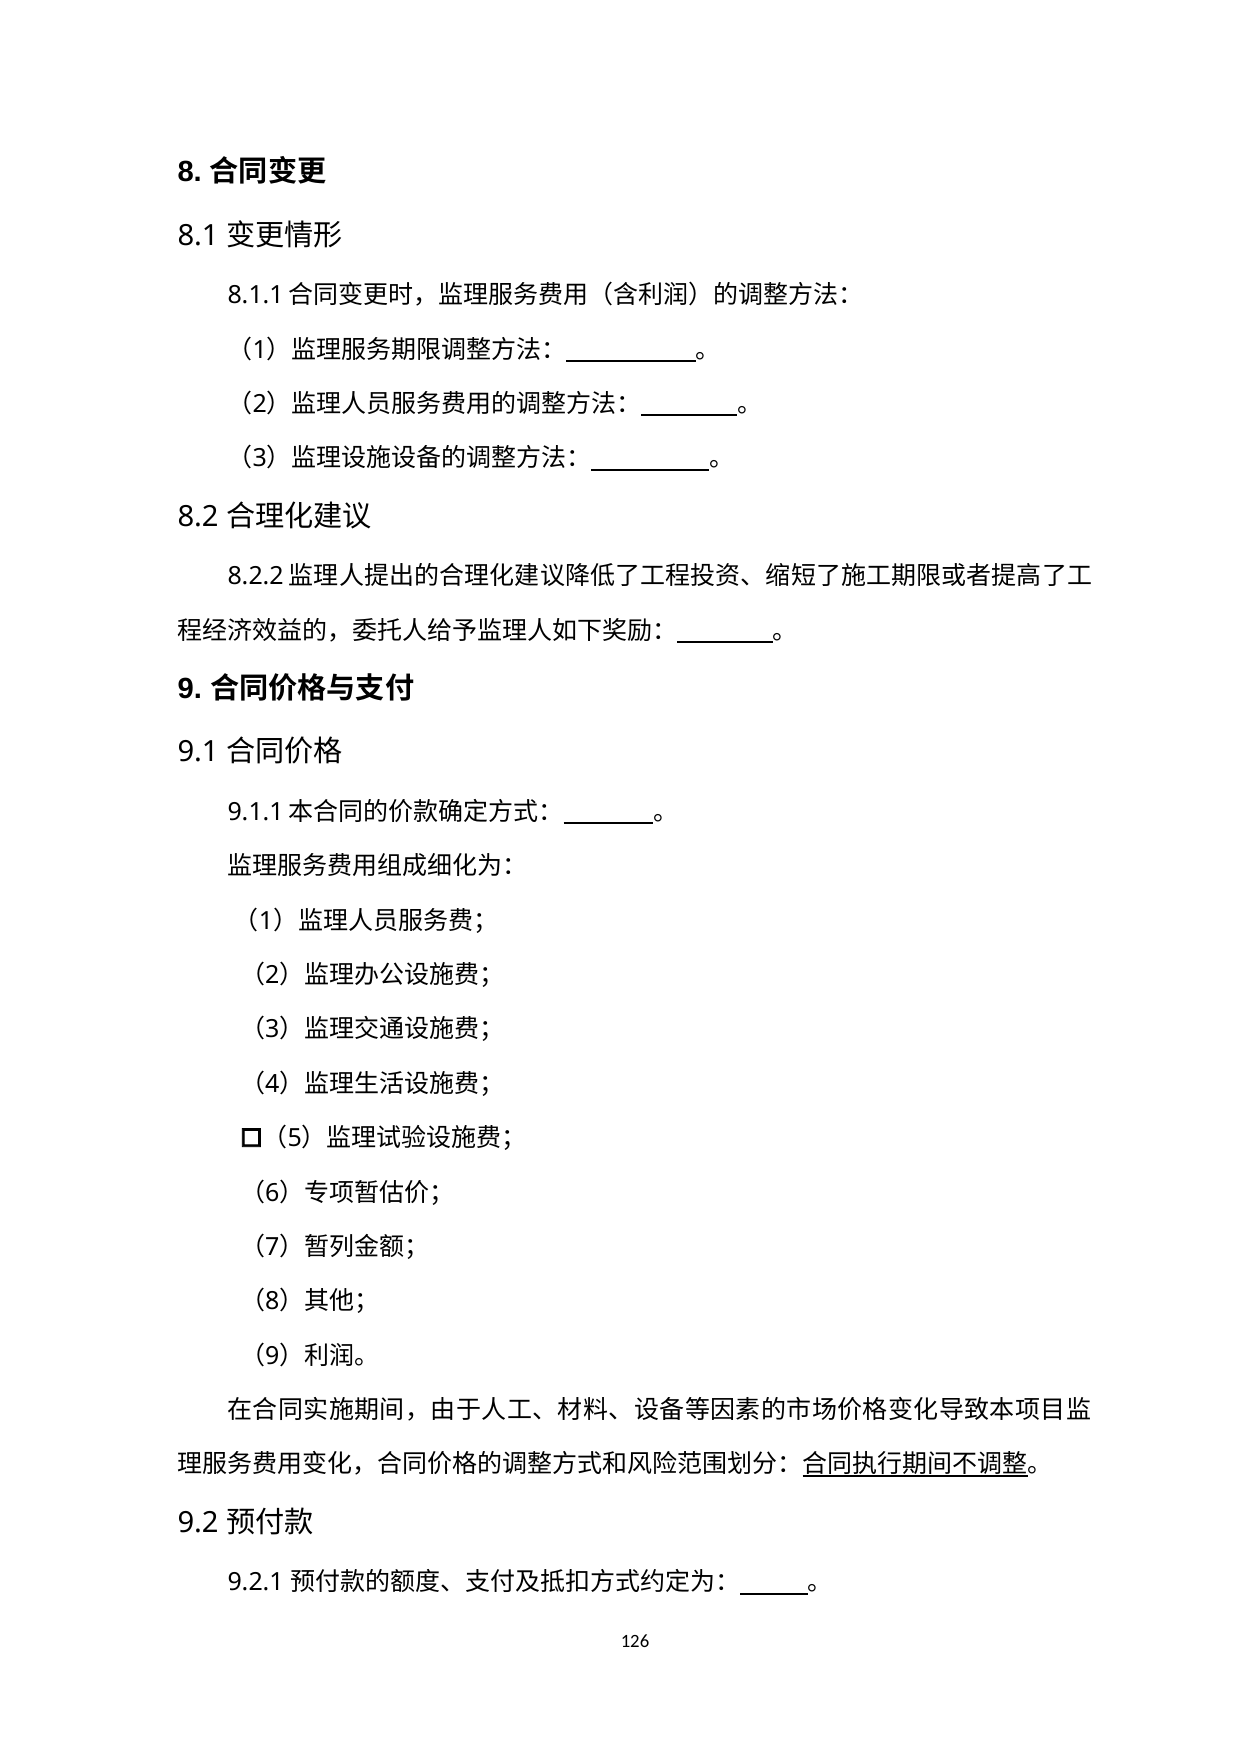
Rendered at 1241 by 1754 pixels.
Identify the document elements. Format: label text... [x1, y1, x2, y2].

text （7）暂列金额； [177, 1226, 1092, 1263]
text （3）监理交通设施费； [177, 1009, 1092, 1045]
text （2）监理人员服务费用的调整方法： 。 [177, 383, 1092, 420]
text 8.2.2监理人提出的合理化建议降低了工程投资、缩短了施工期限或者提高了工程经济效益的，委托人给予监理人如下奖励： 。 [177, 556, 1092, 646]
subtitle 9. 合同价格与支付 [177, 664, 1092, 707]
text （2）监理办公设施费； [177, 954, 1092, 991]
text （4）监理生活设施费； [177, 1063, 1092, 1099]
text （9）利润。 [177, 1335, 1092, 1371]
text （6）专项暂估价； [177, 1172, 1092, 1208]
subtitle 8.2 合理化建议 [177, 492, 1092, 534]
text （5）监理试验设施费； [177, 1118, 1092, 1154]
text （8）其他； [177, 1281, 1092, 1317]
text 9.2.1 预付款的额度、支付及抵扣方式约定为： 。 [177, 1562, 1092, 1598]
text 监理服务费用组成细化为： [177, 846, 1092, 882]
text 9.1.1本合同的价款确定方式： 。 [177, 791, 1092, 828]
text （1）监理服务期限调整方法： 。 [177, 329, 1092, 365]
text （1）监理人员服务费； [177, 900, 1092, 936]
text （3）监理设施设备的调整方法： 。 [177, 438, 1092, 474]
subtitle 9.2 预付款 [177, 1498, 1092, 1541]
text 在合同实施期间，由于人工、材料、设备等因素的市场价格变化导致本项目监理服务费用变化，合同价格的调整方式和风险范围划分：合同执行期间不调整。 [177, 1389, 1092, 1480]
subtitle 8. 合同变更 [177, 148, 1092, 190]
text 8.1.1合同变更时，监理服务费用（含利润）的调整方法： [177, 275, 1092, 311]
subtitle 9.1 合同价格 [177, 728, 1092, 770]
subtitle 8.1 变更情形 [177, 211, 1092, 253]
